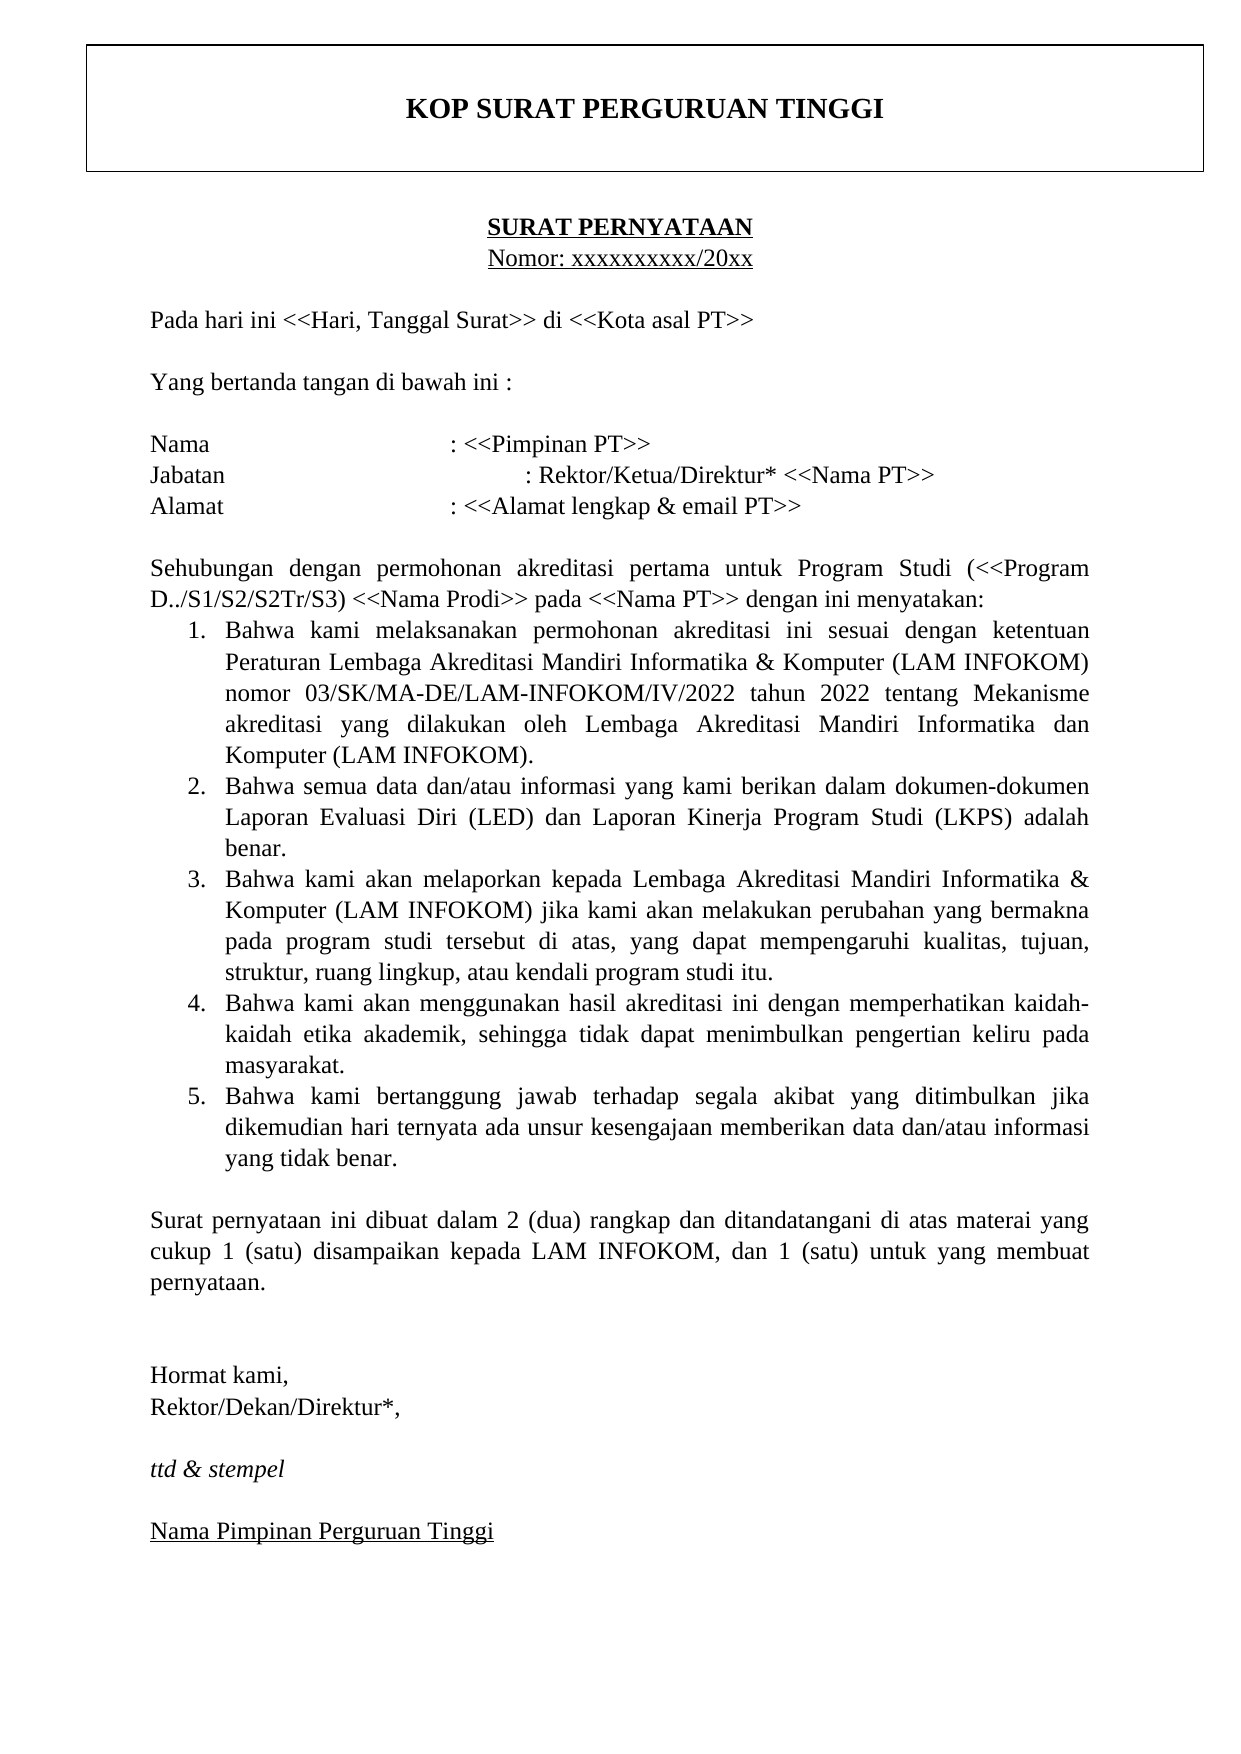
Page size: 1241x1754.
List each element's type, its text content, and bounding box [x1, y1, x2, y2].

text Nomor: xxxxxxxxxx/20xx [150, 243, 1090, 272]
text Surat pernyataan ini dibuat dalam 2 (dua) rangkap dan ditandatangani di atas materai yang cukup 1 (satu) disampaikan kepada LAM INFOKOM, dan 1 (satu) untuk yang membuat pernyataan. [150, 1205, 1090, 1296]
text Yang bertanda tangan di bawah ini : [150, 367, 1090, 396]
text Nama Pimpinan Perguruan Tinggi [150, 1516, 1090, 1544]
text Rektor/Dekan/Direktur*, [150, 1392, 1090, 1420]
list Bahwa semua data dan/atau informasi yang kami berikan dalam dokumen-dokumen Laporan Evaluasi Diri (LED) dan Laporan Kinerja Program Studi (LKPS) adalah benar. [187, 771, 1090, 862]
text ttd & stempel [150, 1454, 1090, 1482]
text Pada hari ini <<Hari, Tanggal Surat>> di <<Kota asal PT>> [150, 305, 1090, 334]
list Bahwa kami melaksanakan permohonan akreditasi ini sesuai dengan ketentuan Peraturan Lembaga Akreditasi Mandiri Informatika & Komputer (LAM INFOKOM) nomor 03/SK/MA-DE/LAM-INFOKOM/IV/2022 tahun 2022 tentang Mekanisme akreditasi yang dilakukan oleh Lembaga Akreditasi Mandiri Informatika dan Komputer (LAM INFOKOM). [187, 616, 1090, 768]
text SURAT PERNYATAAN [150, 212, 1090, 241]
text Alamat : <<Alamat lengkap & email PT>> [150, 491, 1090, 520]
text Nama : <<Pimpinan PT>> [150, 429, 1090, 458]
list Bahwa kami bertanggung jawab terhadap segala akibat yang ditimbulkan jika dikemudian hari ternyata ada unsur kesengajaan memberikan data dan/atau informasi yang tidak benar. [187, 1081, 1090, 1172]
text Hormat kami, [150, 1361, 1090, 1389]
text Jabatan : Rektor/Ketua/Direktur* <<Nama PT>> [150, 460, 1090, 489]
text Sehubungan dengan permohonan akreditasi pertama untuk Program Studi (<<Program D../S1/S2/S2Tr/S3) <<Nama Prodi>> pada <<Nama PT>> dengan ini menyatakan: [150, 553, 1090, 613]
list Bahwa kami akan menggunakan hasil akreditasi ini dengan memperhatikan kaidah-kaidah etika akademik, sehingga tidak dapat menimbulkan pengertian keliru pada masyarakat. [187, 988, 1090, 1079]
list Bahwa kami akan melaporkan kepada Lembaga Akreditasi Mandiri Informatika & Komputer (LAM INFOKOM) jika kami akan melakukan perubahan yang bermakna pada program studi tersebut di atas, yang dapat mempengaruhi kualitas, tujuan, struktur, ruang lingkup, atau kendali program studi itu. [187, 864, 1090, 986]
